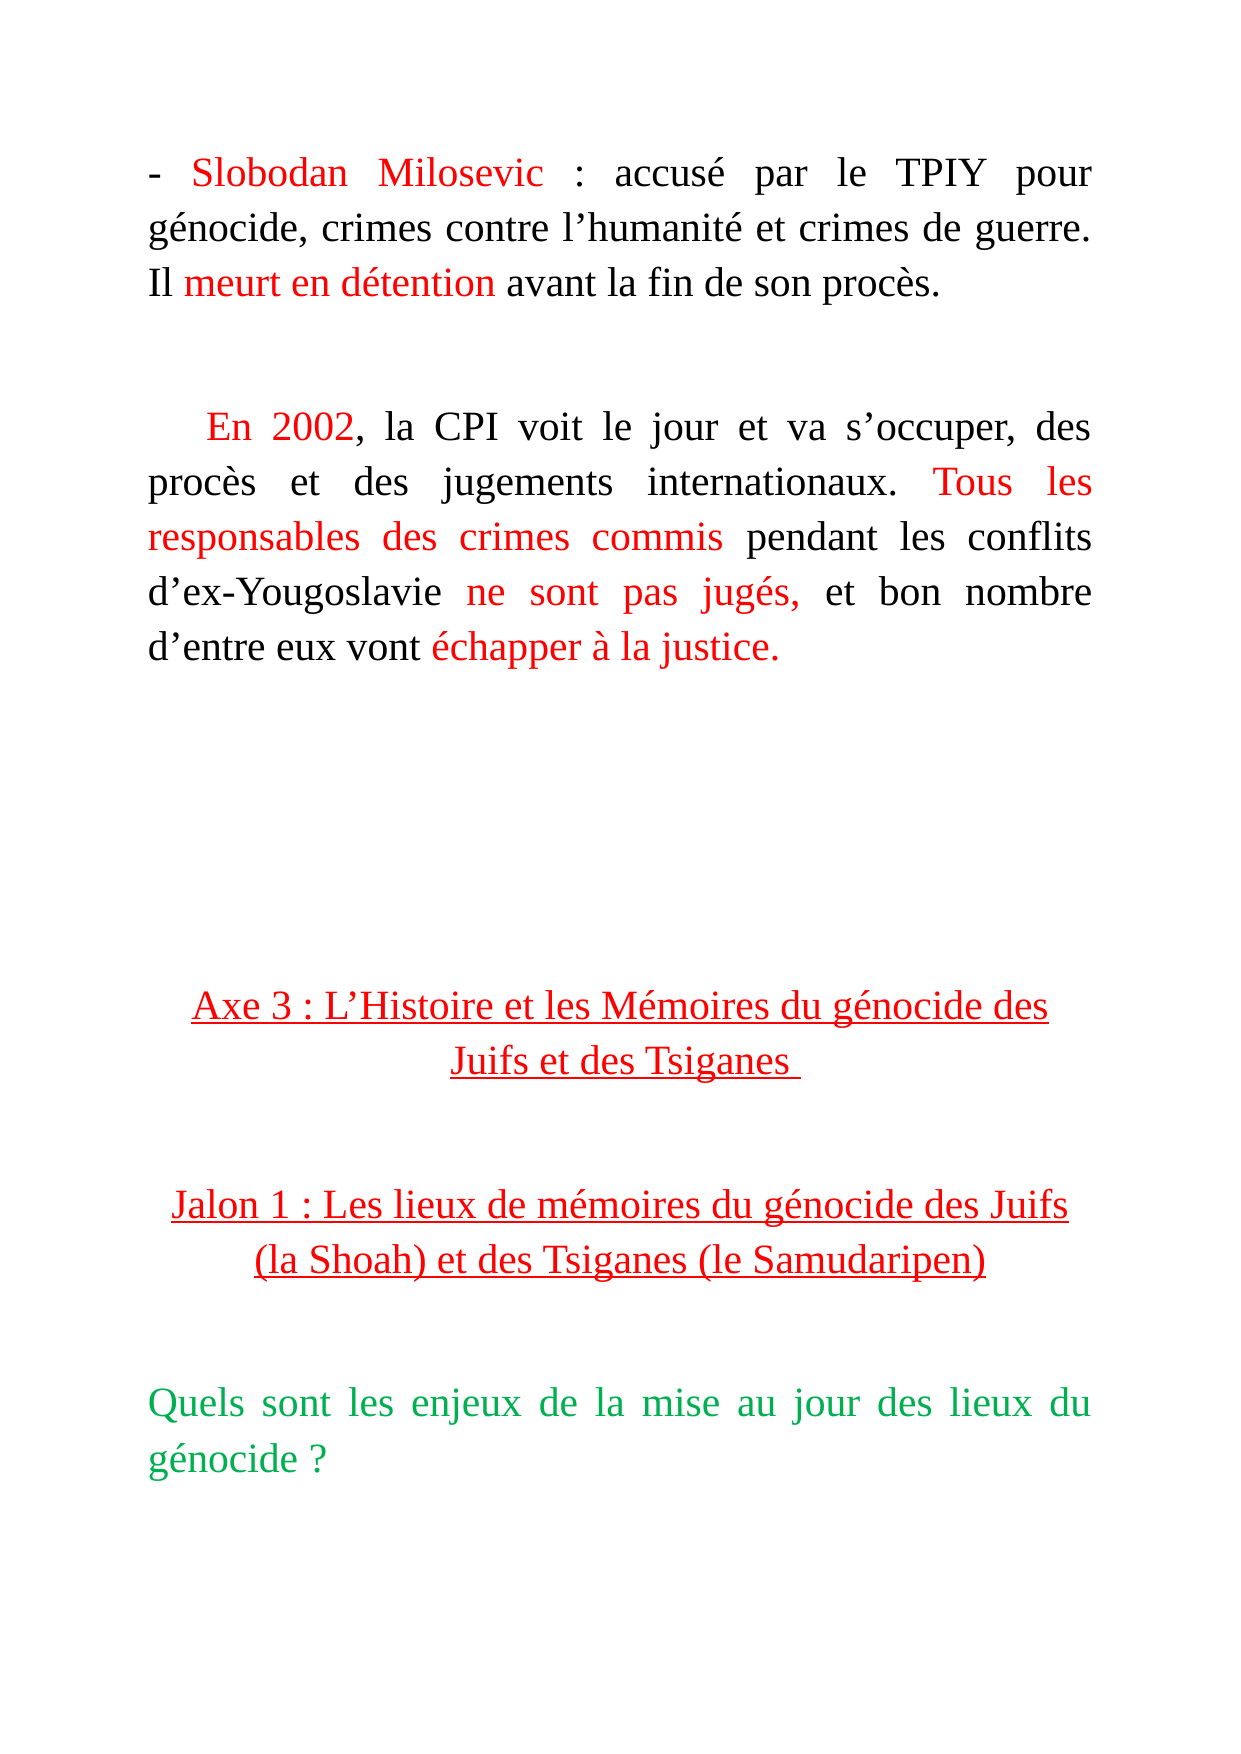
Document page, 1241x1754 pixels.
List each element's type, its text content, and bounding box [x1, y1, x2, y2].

text Quels sont les enjeux de la mise au jour des lieux du génocide ? [148, 1378, 1093, 1481]
text En 2002, la CPI voit le jour et va s’occuper, des procès et des jugements internationaux. Tous les responsables des crimes commis pendant les conflits d’ex-Yougoslavie ne sont pas jugés, et bon nombre d’entre eux vont échapper à la justice. [148, 401, 1093, 670]
text Jalon 1 : Les lieux de mémoires du génocide des Juifs (la Shoah) et des Tsiganes (le Samudaripen) [148, 1179, 1093, 1282]
text - Slobodan Milosevic : accusé par le TPIY pour génocide, crimes contre l’humanité et crimes de guerre. Il meurt en détention avant la fin de son procès. [148, 148, 1093, 306]
text Axe 3 : L’Histoire et les Mémoires du génocide des Juifs et des Tsiganes [148, 981, 1093, 1084]
